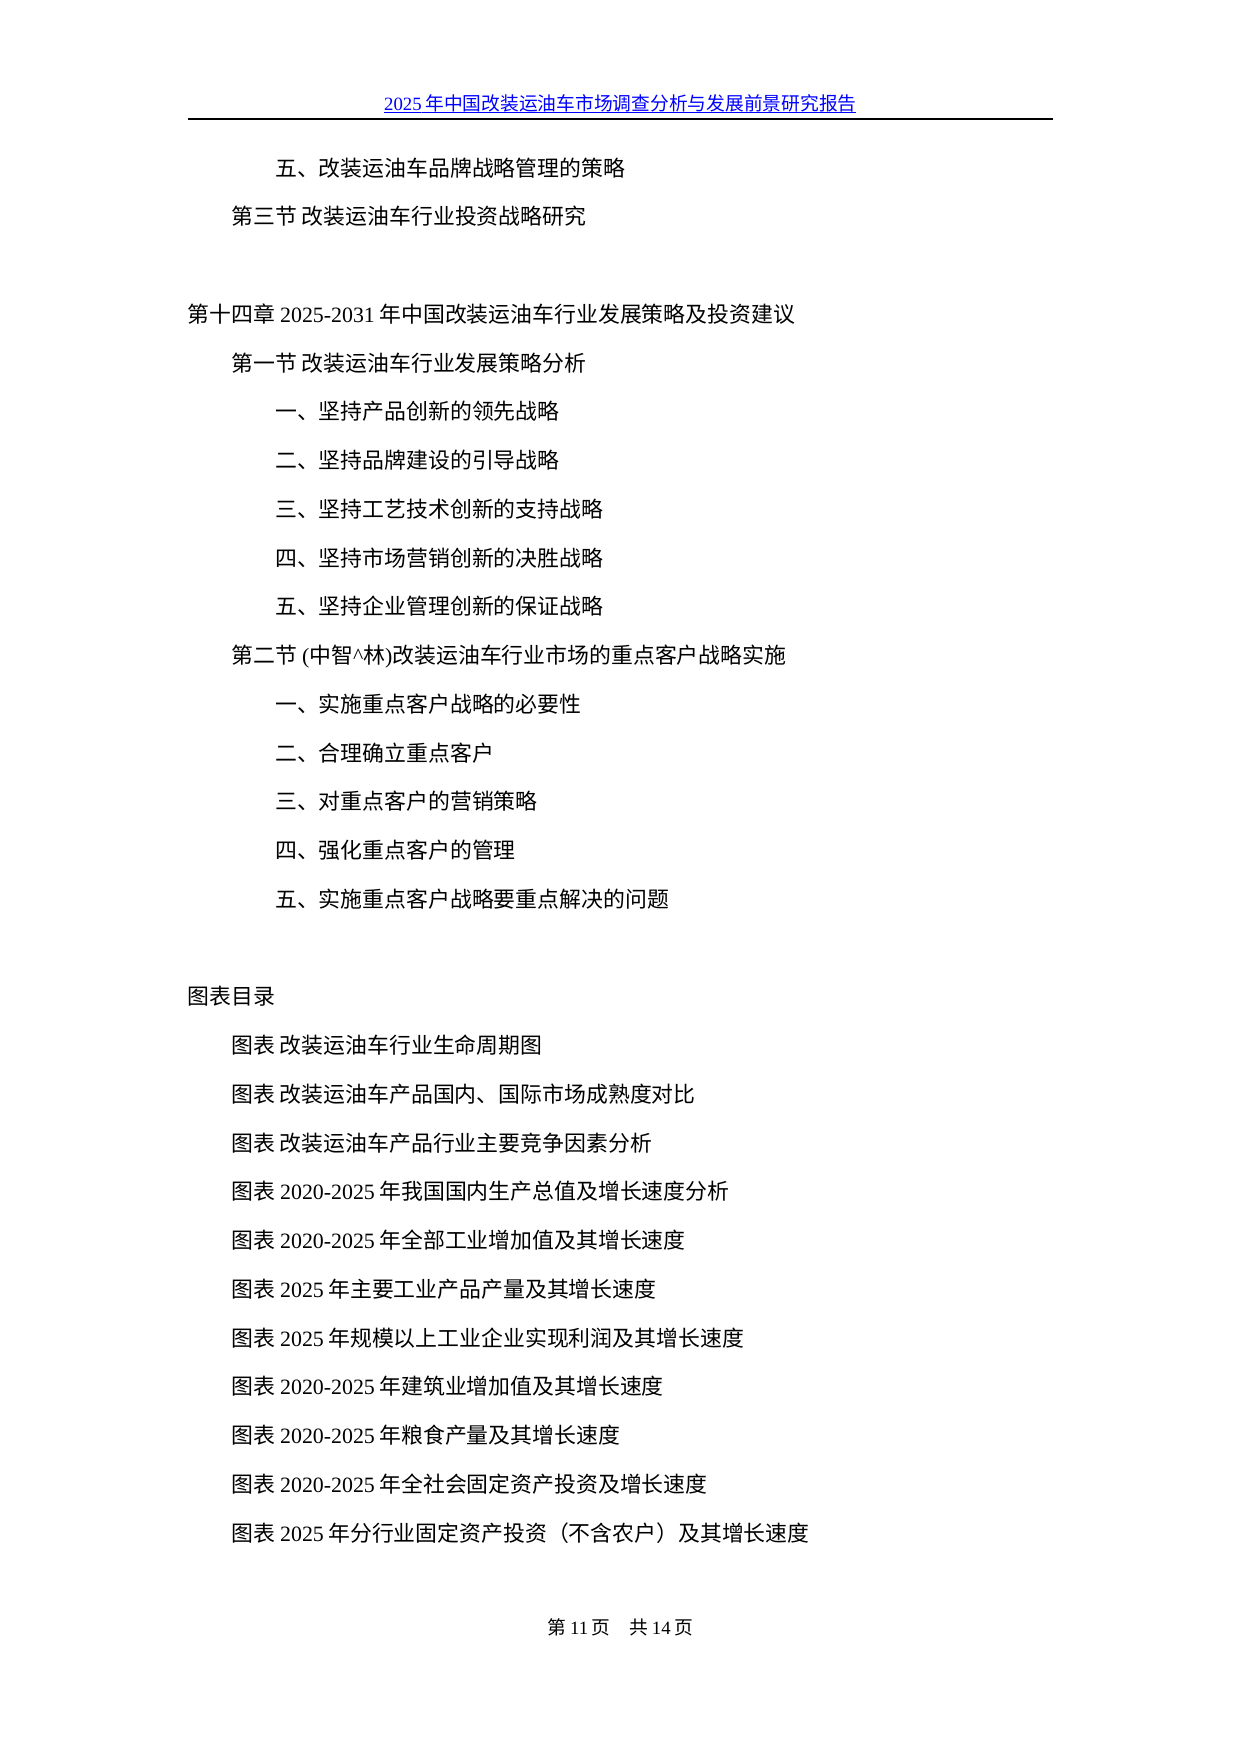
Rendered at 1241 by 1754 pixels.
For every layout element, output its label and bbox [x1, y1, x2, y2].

text [187, 150, 1053, 1548]
